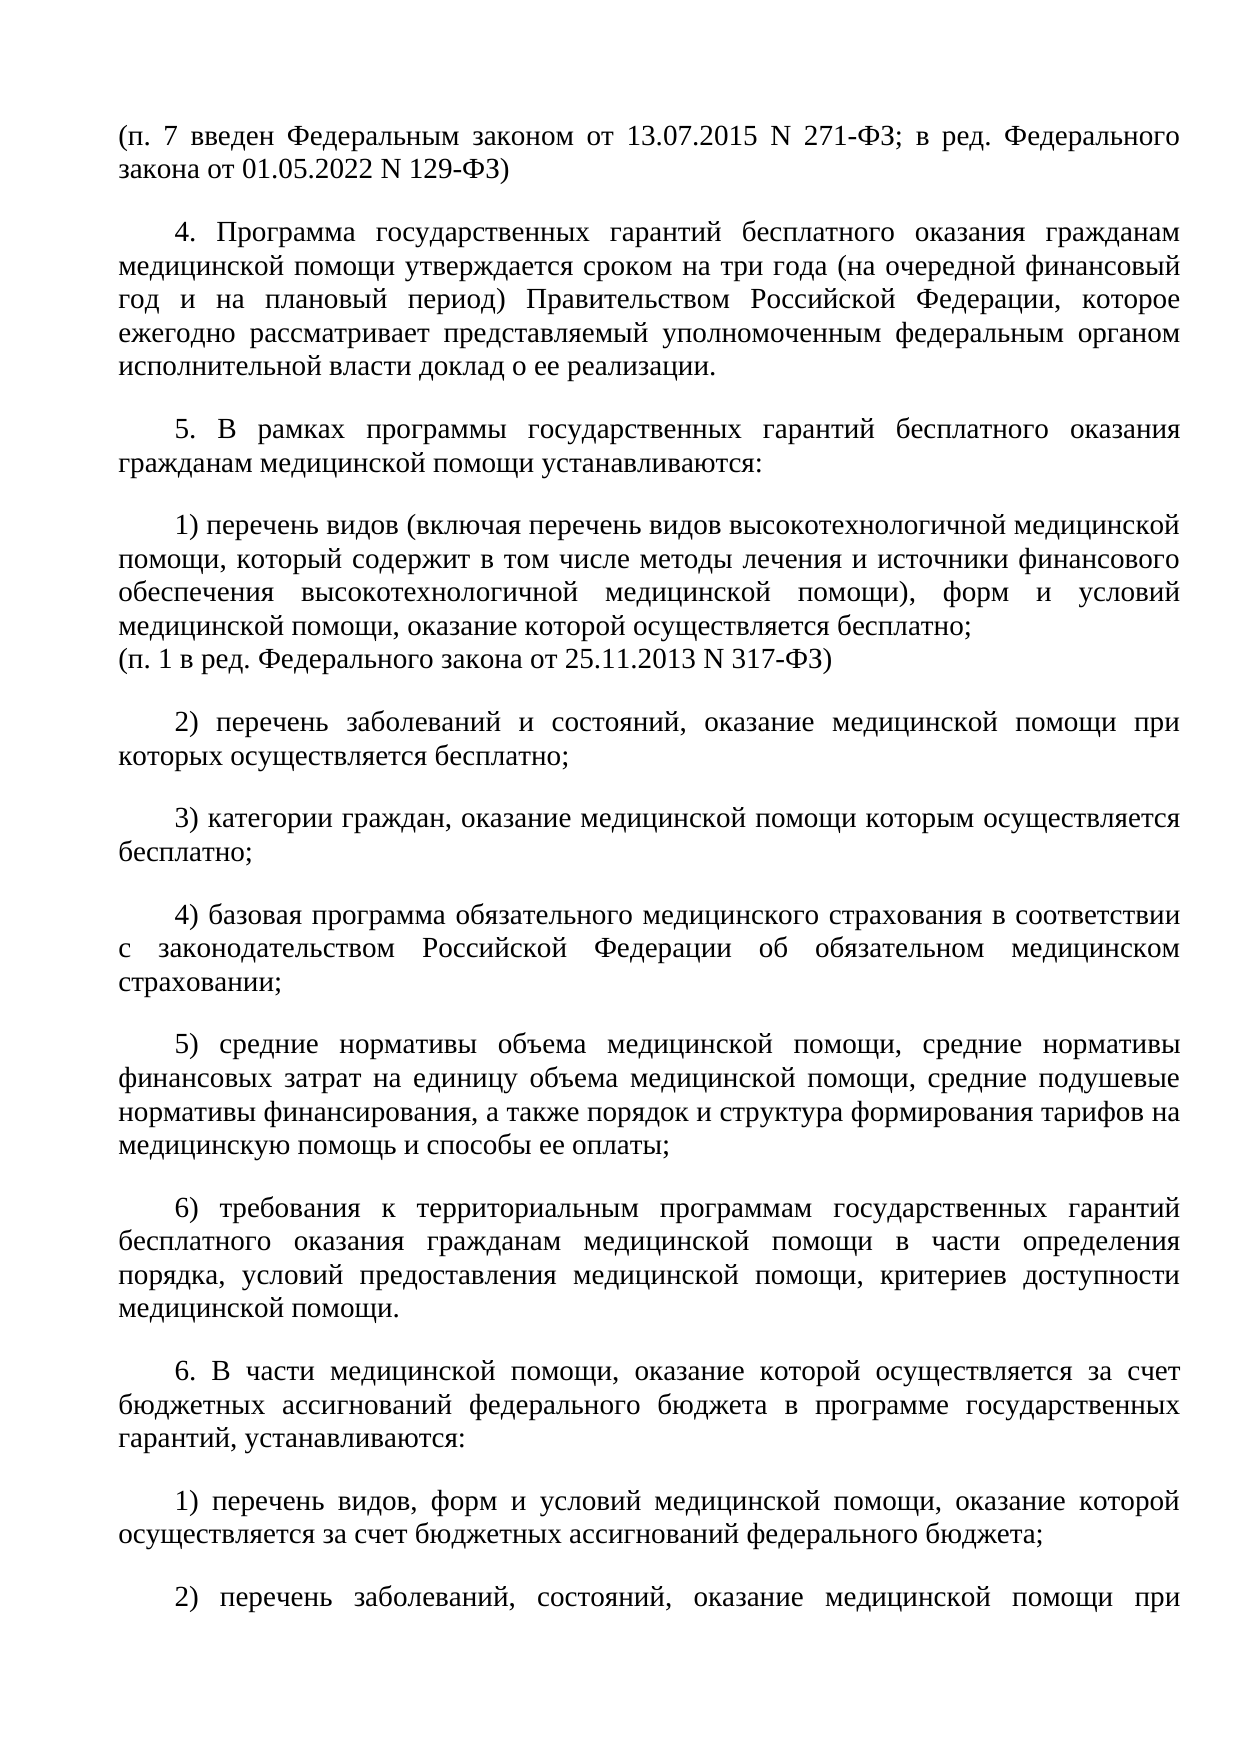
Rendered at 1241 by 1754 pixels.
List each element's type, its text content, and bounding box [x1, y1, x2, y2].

text 3) категории граждан, оказание медицинской помощи которым осуществляется бесплатно; [118, 801, 1181, 868]
text 5) средние нормативы объема медицинской помощи, средние нормативы финансовых затрат на единицу объема медицинской помощи, средние подушевые нормативы финансирования, а также порядок и структура формирования тарифов на медицинскую помощь и способы ее оплаты; [118, 1027, 1181, 1161]
text 5. В рамках программы государственных гарантий бесплатного оказания гражданам медицинской помощи устанавливаются: [118, 411, 1181, 478]
text 1) перечень видов (включая перечень видов высокотехнологичной медицинской помощи, который содержит в том числе методы лечения и источники финансового обеспечения высокотехнологичной медицинской помощи), форм и условий медицинской помощи, оказание которой осуществляется бесплатно; [118, 507, 1181, 642]
text 6) требования к территориальным программам государственных гарантий бесплатного оказания гражданам медицинской помощи в части определения порядка, условий предоставления медицинской помощи, критериев доступности медицинской помощи. [118, 1190, 1181, 1324]
text 2) перечень заболеваний и состояний, оказание медицинской помощи при которых осуществляется бесплатно; [118, 704, 1181, 771]
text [118, 1579, 1181, 1613]
text (п. 7 введен Федеральным законом от 13.07.2015 N 271-ФЗ; в ред. Федерального закона от 01.05.2022 N 129-ФЗ) [118, 118, 1181, 185]
text 4. Программа государственных гарантий бесплатного оказания гражданам медицинской помощи утверждается сроком на три года (на очередной финансовый год и на плановый период) Правительством Российской Федерации, которое ежегодно рассматривает представляемый уполномоченным федеральным органом исполнительной власти доклад о ее реализации. [118, 214, 1181, 382]
text (п. 1 в ред. Федерального закона от 25.11.2013 N 317-ФЗ) [118, 642, 1181, 675]
text 1) перечень видов, форм и условий медицинской помощи, оказание которой осуществляется за счет бюджетных ассигнований федерального бюджета; [118, 1483, 1181, 1550]
text 6. В части медицинской помощи, оказание которой осуществляется за счет бюджетных ассигнований федерального бюджета в программе государственных гарантий, устанавливаются: [118, 1353, 1181, 1454]
text 4) базовая программа обязательного медицинского страхования в соответствии с законодательством Российской Федерации об обязательном медицинском страховании; [118, 897, 1181, 997]
